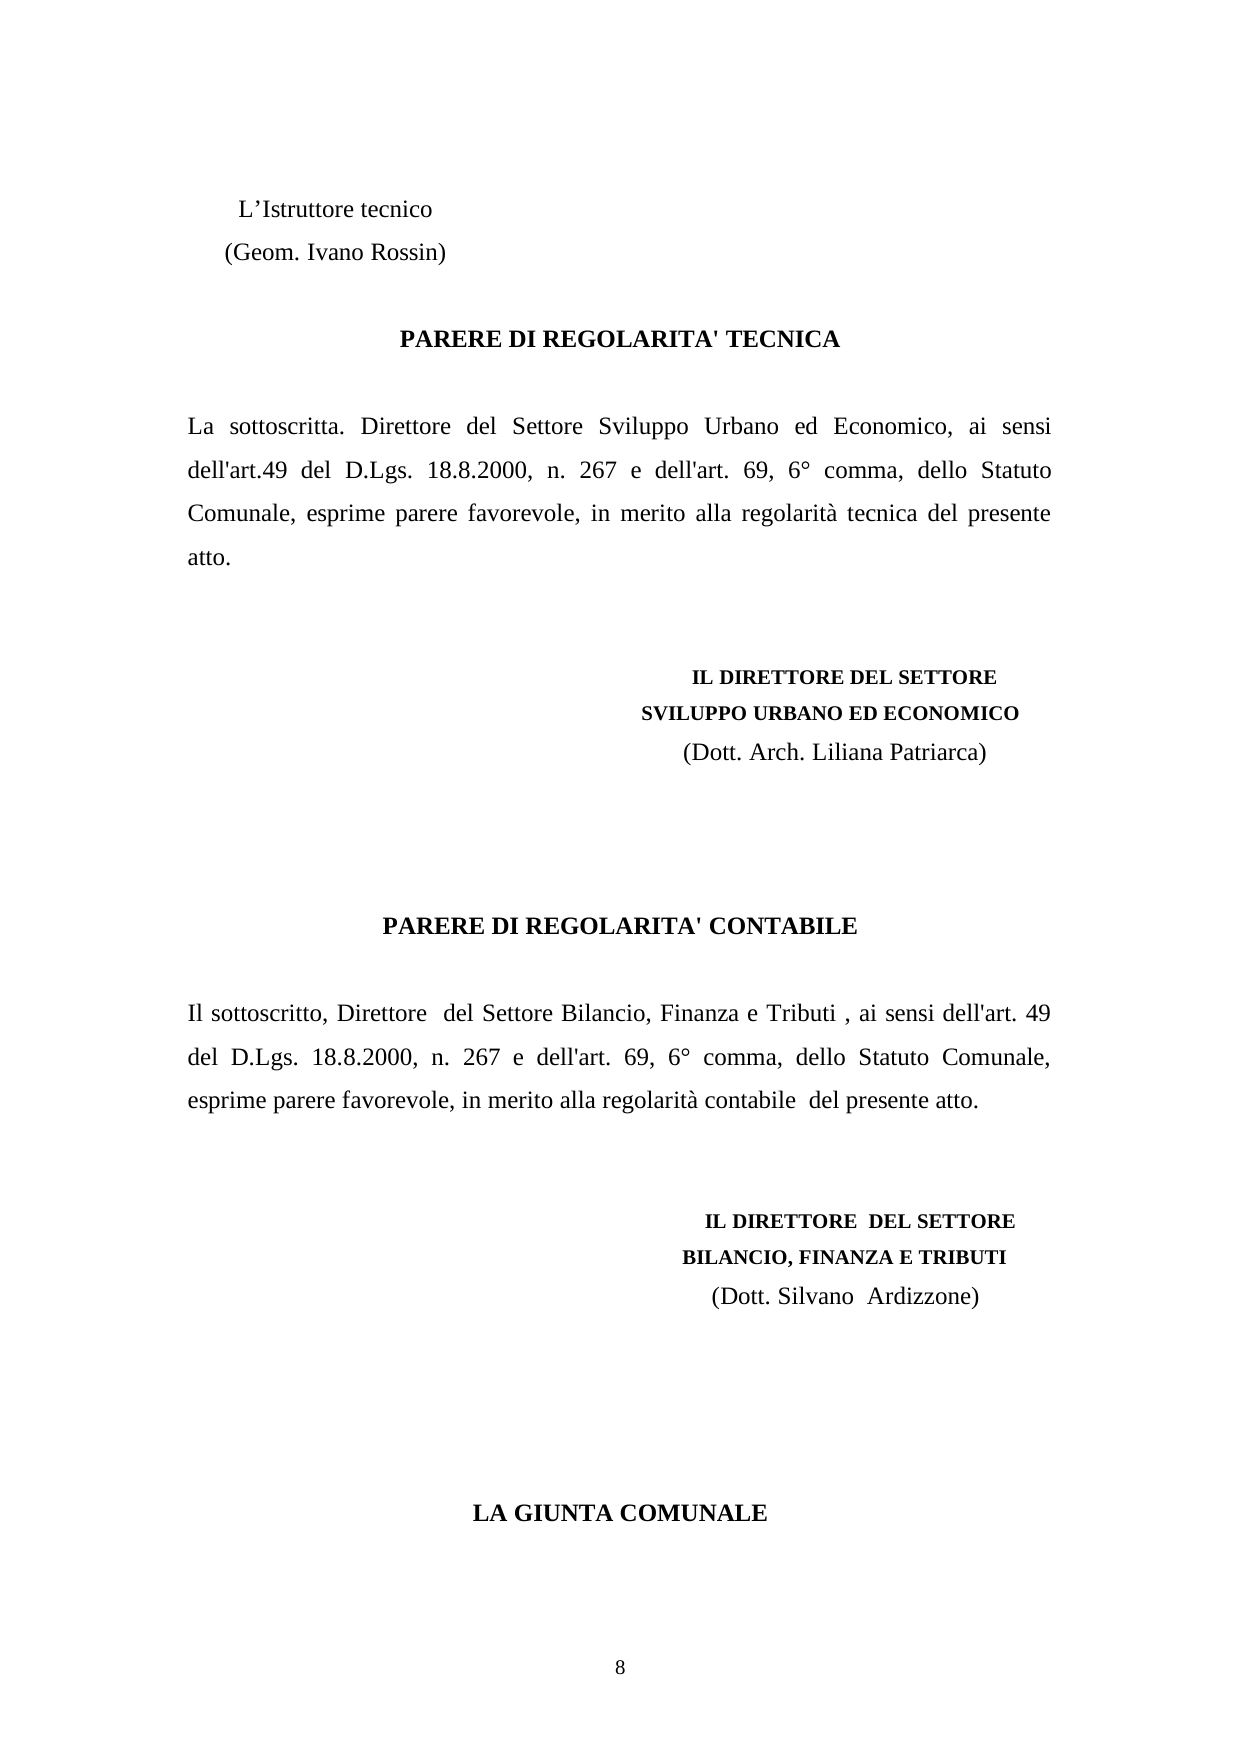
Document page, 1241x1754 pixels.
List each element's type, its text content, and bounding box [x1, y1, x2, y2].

text IL DIRETTORE DEL SETTORE [187, 1208, 1053, 1233]
text L’Istruttore tecnico [187, 193, 1053, 223]
text SVILUPPO URBANO ED ECONOMICO [482, 701, 1053, 725]
text Il sottoscritto, Direttore del Settore Bilancio, Finanza e Tributi , ai sensi dell'art. 49 del D.Lgs. 18.8.2000, n. 267 e dell'art. 69, 6° comma, dello Statuto Comunale, esprime parere favorevole, in merito alla regolarità contabile del presente atto. [187, 998, 1053, 1114]
text (Geom. Ivano Rossin) [187, 237, 1053, 266]
text LA GIUNTA COMUNALE [187, 1498, 1053, 1527]
text BILANCIO, FINANZA E TRIBUTI [556, 1244, 1053, 1269]
text La sottoscritta. Direttore del Settore Sviluppo Urbano ed Economico, ai sensi dell'art.49 del D.Lgs. 18.8.2000, n. 267 e dell'art. 69, 6° comma, dello Statuto Comunale, esprime parere favorevole, in merito alla regolarità tecnica del presente atto. [187, 411, 1053, 571]
text (Dott. Arch. Liliana Patriarca) [187, 737, 1053, 766]
text IL DIRETTORE DEL SETTORE [187, 665, 1053, 689]
subtitle PARERE DI REGOLARITA' CONTABILE [187, 911, 1053, 940]
text (Dott. Silvano Ardizzone) [187, 1281, 1053, 1310]
subtitle PARERE DI REGOLARITA' TECNICA [187, 324, 1053, 353]
